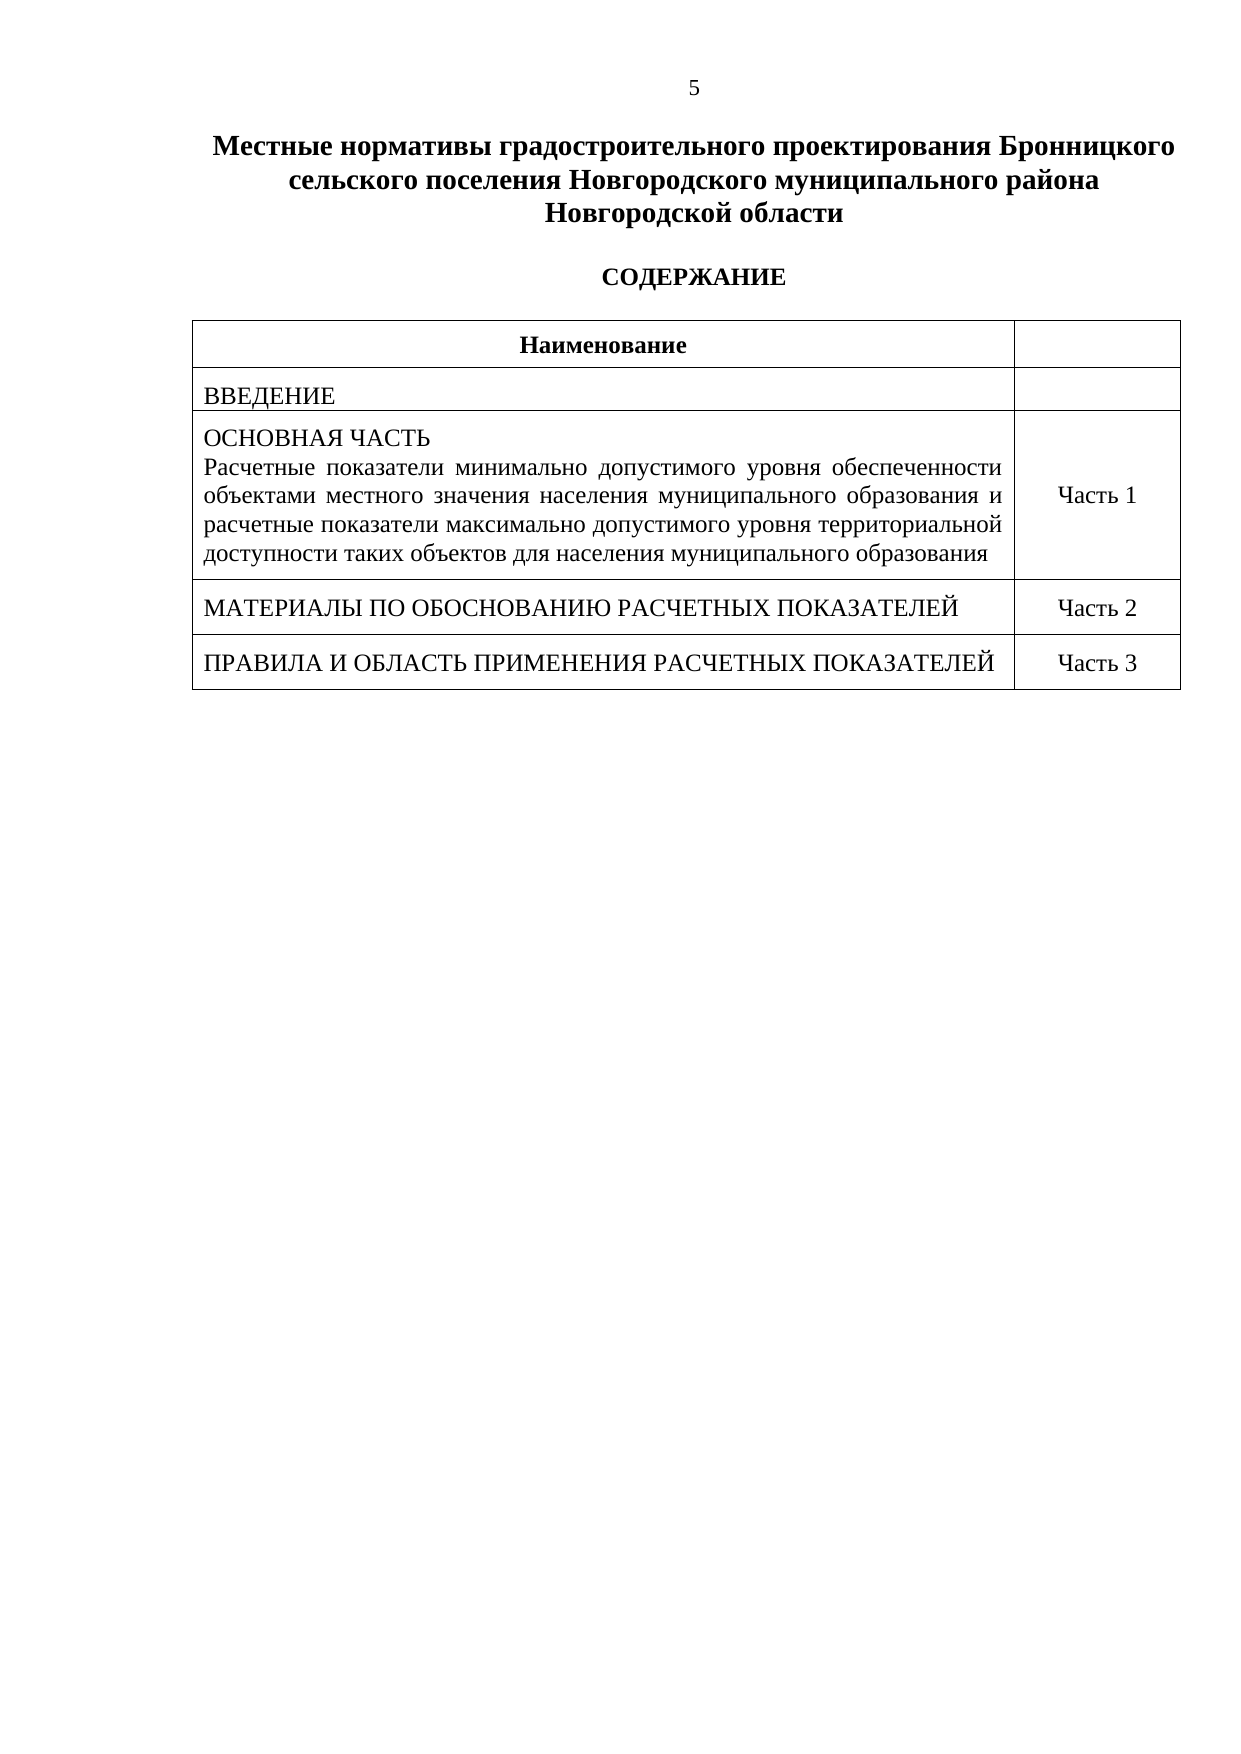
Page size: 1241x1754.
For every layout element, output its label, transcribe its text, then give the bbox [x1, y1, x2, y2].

text Новгородской области [207, 195, 1181, 229]
table_cell МАТЕРИАЛЫ ПО ОБОСНОВАНИЮ РАСЧЕТНЫХ ПОКАЗАТЕЛЕЙ [193, 580, 1014, 634]
table_cell [1015, 368, 1180, 409]
table_cell Часть 2 [1015, 580, 1180, 634]
table_cell Часть 3 [1015, 635, 1180, 689]
table_cell ВВЕДЕНИЕ [193, 368, 1014, 409]
table_cell Часть 1 [1015, 411, 1180, 579]
table_header Наименование [193, 321, 1014, 367]
table_cell ОСНОВНАЯ ЧАСТЬ Расчетные показатели минимально допустимого уровня обеспеченности объектами местного значения населения муниципального образования и расчетные показатели максимально допустимого уровня территориальной доступности таких объектов для населения муниципального образования [193, 411, 1014, 579]
table_cell ПРАВИЛА И ОБЛАСТЬ ПРИМЕНЕНИЯ РАСЧЕТНЫХ ПОКАЗАТЕЛЕЙ [193, 635, 1014, 689]
table_header [1015, 321, 1180, 367]
text СОДЕРЖАНИЕ [207, 262, 1181, 291]
text Местные нормативы градостроительного проектирования Бронницкого сельского поселения Новгородского муниципального района [207, 128, 1181, 195]
